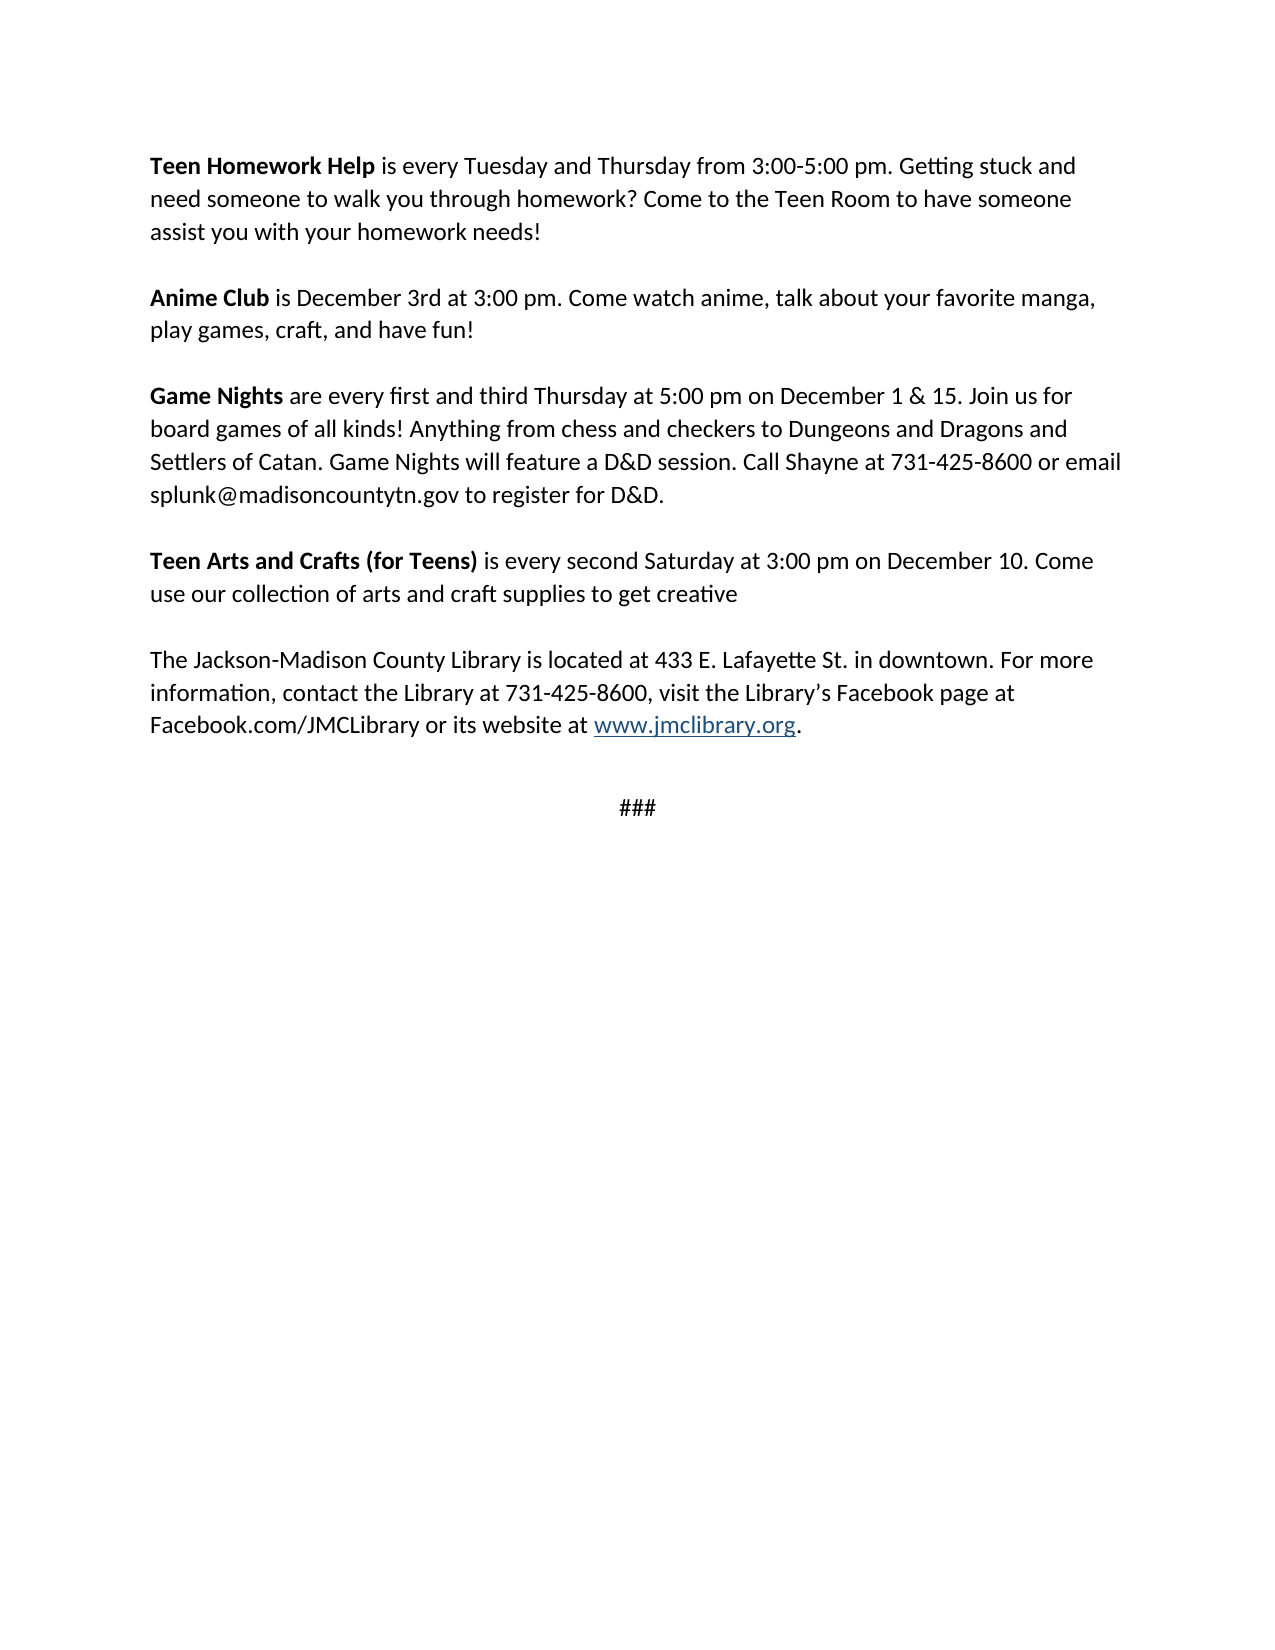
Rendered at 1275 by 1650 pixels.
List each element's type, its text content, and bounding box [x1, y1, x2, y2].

text Teen Homework Help is every Tuesday and Thursday from 3:00-5:00 pm. Getting stuck and need someone to walk you through homework? Come to the Teen Room to have someone assist you with your homework needs! [150, 150, 1125, 246]
text Anime Club is December 3rd at 3:00 pm. Come watch anime, talk about your favorite manga, play games, craft, and have fun! [150, 282, 1125, 345]
text ### [150, 792, 1125, 823]
text Game Nights are every first and third Thursday at 5:00 pm on December 1 & 15. Join us for board games of all kinds! Anything from chess and checkers to Dungeons and Dragons and Settlers of Catan. Game Nights will feature a D&D session. Call Shayne at 731-425-8600 or email splunk@madisoncountytn.gov to register for D&D. [150, 380, 1125, 510]
text Teen Arts and Crafts (for Teens) is every second Saturday at 3:00 pm on December 10. Come use our collection of arts and craft supplies to get creative [150, 545, 1125, 608]
text The Jackson-Madison County Library is located at 433 E. Lafayette St. in downtown. For more information, contact the Library at 731-425-8600, visit the Library’s Facebook page at Facebook.com/JMCLibrary or its website at www.jmclibrary.org. [150, 644, 1125, 740]
